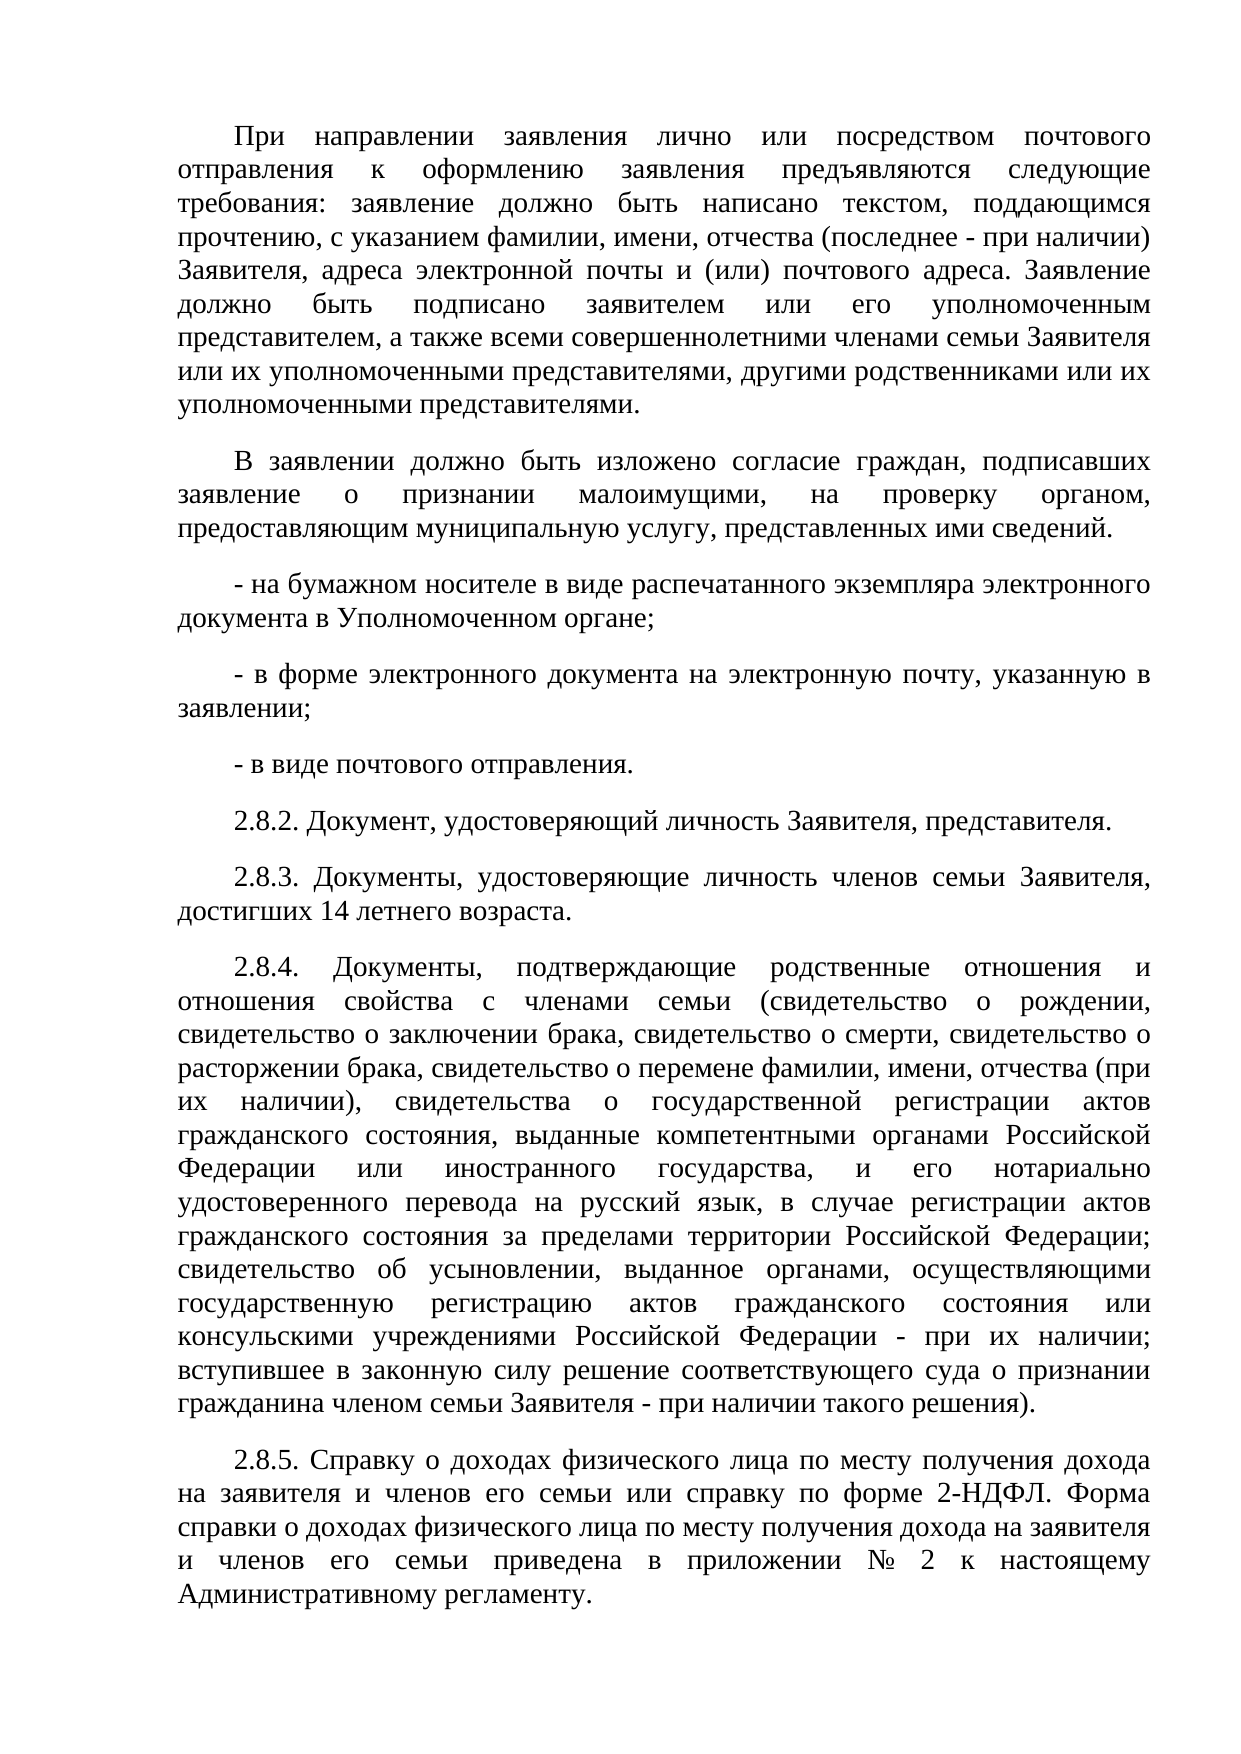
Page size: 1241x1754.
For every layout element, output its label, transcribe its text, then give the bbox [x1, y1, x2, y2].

text - в форме электронного документа на электронную почту, указанную в заявлении; [177, 656, 1152, 723]
text - на бумажном носителе в виде распечатанного экземпляра электронного документа в Уполномоченном органе; [177, 566, 1152, 633]
text 2.8.4. Документы, подтверждающие родственные отношения и отношения свойства с членами семьи (свидетельство о рождении, свидетельство о заключении брака, свидетельство о смерти, свидетельство о расторжении брака, свидетельство о перемене фамилии, имени, отчества (при их наличии), свидетельства о государственной регистрации актов гражданского состояния, выданные компетентными органами Российской Федерации или иностранного государства, и его нотариально удостоверенного перевода на русский язык, в случае регистрации актов гражданского состояния за пределами территории Российской Федерации; свидетельство об усыновлении, выданное органами, осуществляющими государственную регистрацию актов гражданского состояния или консульскими учреждениями Российской Федерации - при их наличии; вступившее в законную силу решение соответствующего суда о признании гражданина членом семьи Заявителя - при наличии такого решения). [177, 949, 1152, 1419]
text 2.8.5. Справку о доходах физического лица по месту получения дохода на заявителя и членов его семьи или справку по форме 2-НДФЛ. Форма справки о доходах физического лица по месту получения дохода на заявителя и членов его семьи приведена в приложении № 2 к настоящему Административному регламенту. [177, 1442, 1152, 1609]
text В заявлении должно быть изложено согласие граждан, подписавших заявление о признании малоимущими, на проверку органом, предоставляющим муниципальную услугу, представленных ими сведений. [177, 443, 1152, 543]
text 2.8.2. Документ, удостоверяющий личность Заявителя, представителя. [177, 803, 1152, 836]
text - в виде почтового отправления. [177, 746, 1152, 780]
text При направлении заявления лично или посредством почтового отправления к оформлению заявления предъявляются следующие требования: заявление должно быть написано текстом, поддающимся прочтению, с указанием фамилии, имени, отчества (последнее - при наличии) Заявителя, адреса электронной почты и (или) почтового адреса. Заявление должно быть подписано заявителем или его уполномоченным представителем, а также всеми совершеннолетними членами семьи Заявителя или их уполномоченными представителями, другими родственниками или их уполномоченными представителями. [177, 118, 1152, 420]
text 2.8.3. Документы, удостоверяющие личность членов семьи Заявителя, достигших 14 летнего возраста. [177, 859, 1152, 926]
